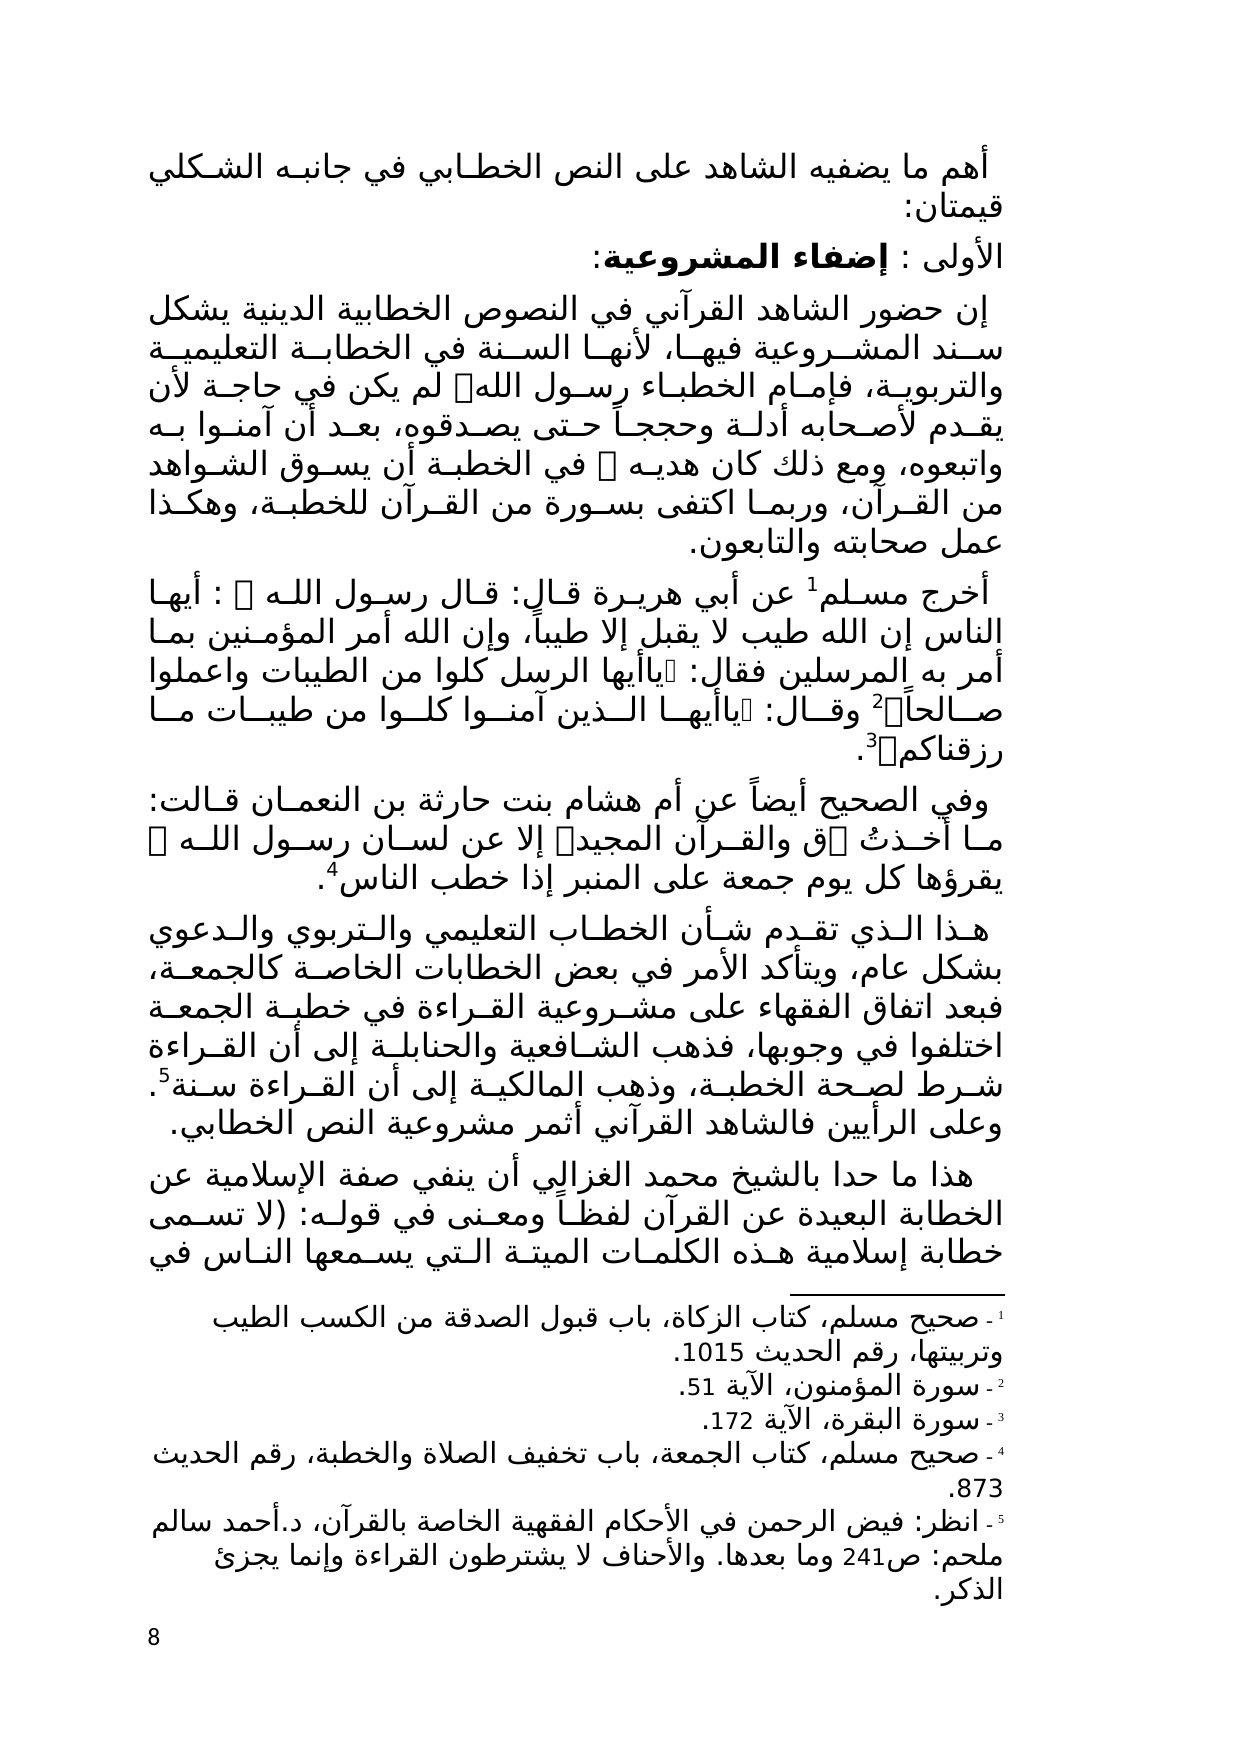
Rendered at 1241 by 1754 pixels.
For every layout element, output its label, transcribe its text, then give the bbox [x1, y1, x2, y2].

text أهم ما يضفيه الشاهد على النص الخطابي في جانبه الشكلي قيمتان: [148, 148, 1004, 225]
text هذا الذي تقدم شأن الخطاب التعليمي والتربوي والدعوي بشكل عام، ويتأكد الأمر في بعض الخطابات الخاصة كالجمعة، فبعد اتفاق الفقهاء على مشروعية القراءة في خطبة الجمعة اختلفوا في وجوبها، فذهب الشافعية والحنابلة إلى أن القراءة شرط لصحة الخطبة، وذهب المالكية إلى أن القراءة سنة. وعلى الرأيين فالشاهد القرآني أثمر مشروعية النص الخطابي. [148, 909, 1004, 1143]
text إن حضور الشاهد القرآني في النصوص الخطابية الدينية يشكل سند المشروعية فيها، لأنها السنة في الخطابة التعليمية والتربوية، فإمام الخطباء رسول الله لم يكن في حاجة لأن يقدم لأصحابه أدلة وحججاً حتى يصدقوه، بعد أن آمنوا به واتبعوه، ومع ذلك كان هديه في الخطبة أن يسوق الشواهد من القرآن، وربما اكتفى بسورة من القرآن للخطبة، وهكذا عمل صحابته والتابعون. [148, 289, 1004, 561]
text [148, 1155, 1004, 1272]
text وفي الصحيح أيضاً عن أم هشام بنت حارثة بن النعمان قالت: ما أخذتُ ق والقرآن المجيد إلا عن لسان رسول الله يقرؤها كل يوم جمعة على المنبر إذا خطب الناس. [148, 781, 1004, 897]
text أخرج مسلم عن أبي هريرة قال: قال رسول الله : أيها الناس إن الله طيب لا يقبل إلا طيباً، وإن الله أمر المؤمنين بما أمر به المرسلين فقال: ياأيها الرسل كلوا من الطيبات واعملوا صالحاً وقال: ياأيها الذين آمنوا كلوا من طيبات ما رزقناكم. [148, 574, 1004, 768]
text الأولى : إضفاء المشروعية: [148, 238, 1004, 277]
